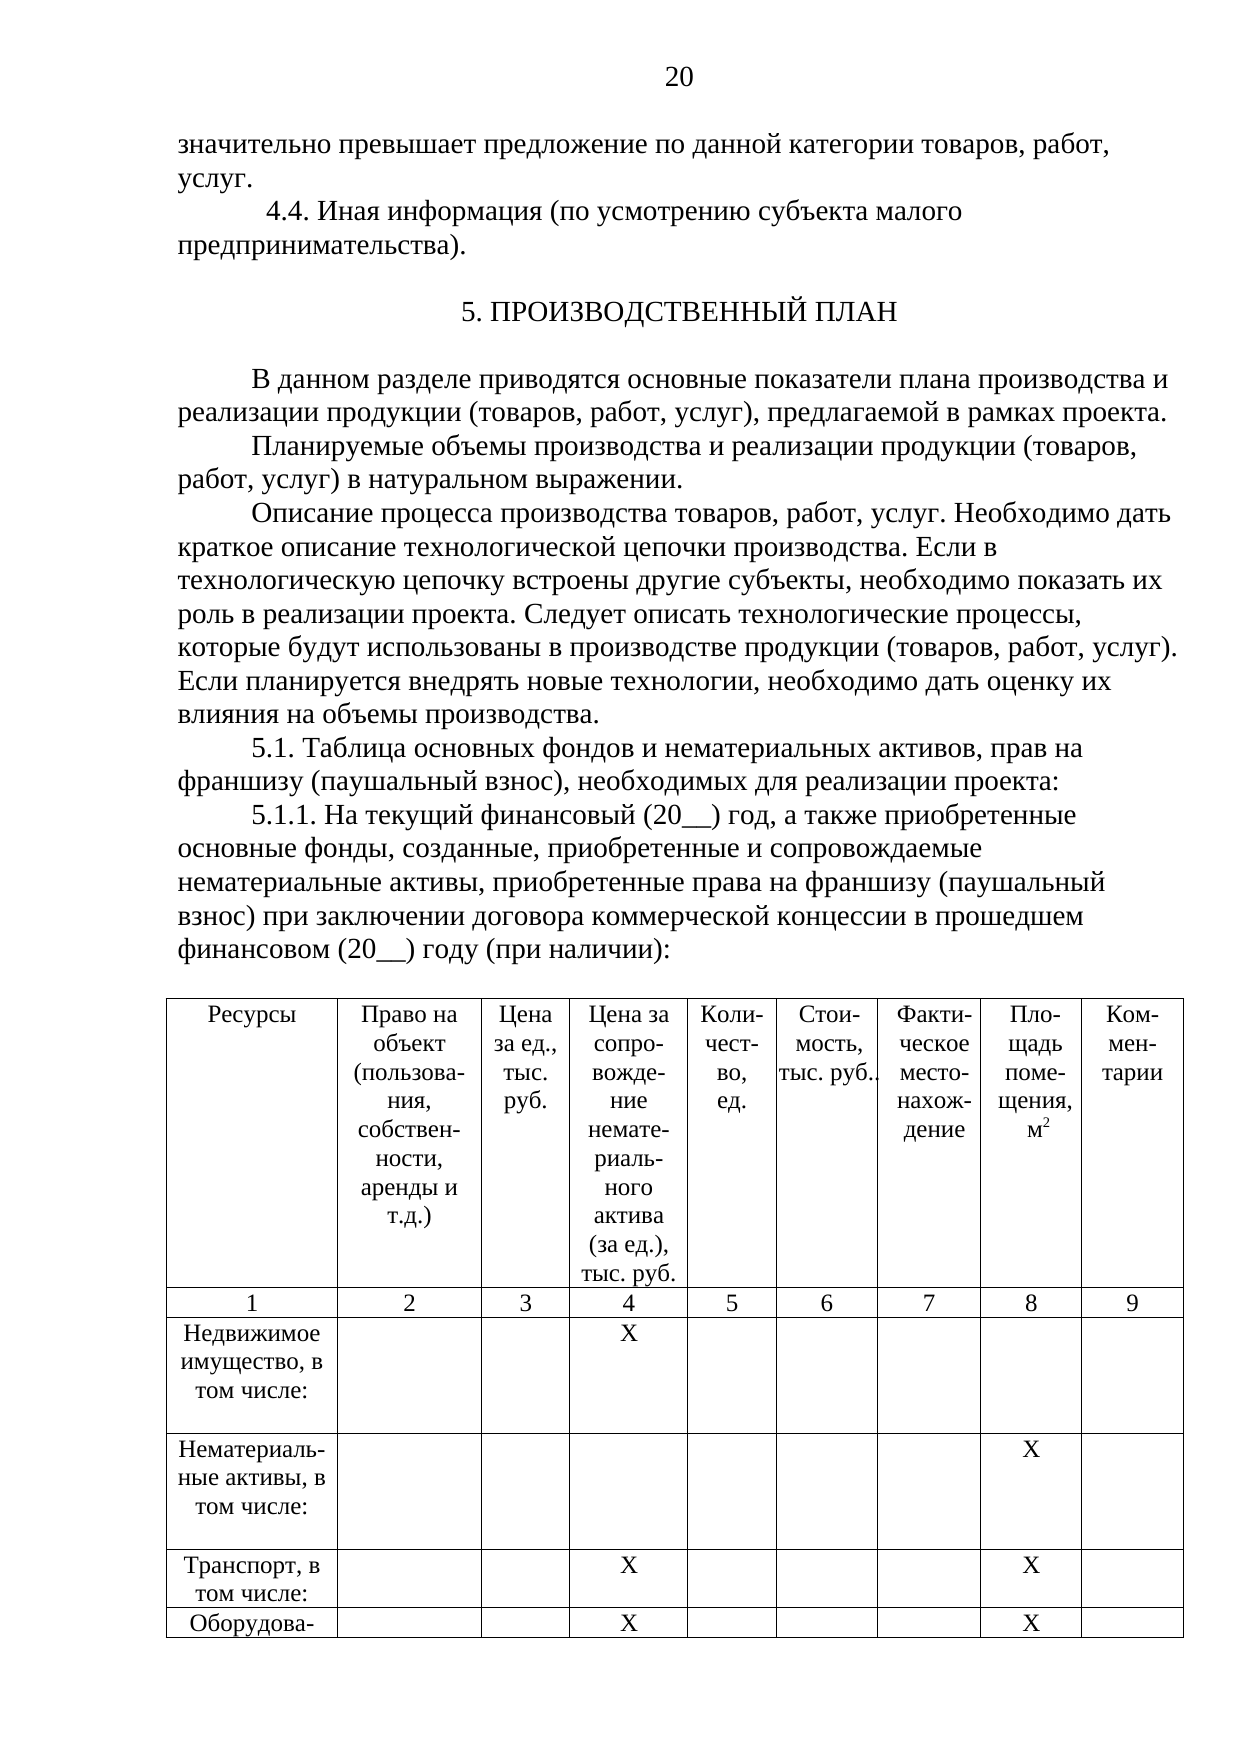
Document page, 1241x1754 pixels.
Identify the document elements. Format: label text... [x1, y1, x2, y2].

table_cell Х [570, 1550, 687, 1607]
text В данном разделе приводятся основные показатели плана производства и реализации продукции (товаров, работ, услуг), предлагаемой в рамках проекта. [177, 361, 1181, 428]
table_header Коли-чест-во, ед. [688, 999, 776, 1287]
text Планируемые объемы производства и реализации продукции (товаров, работ, услуг) в натуральном выражении. [177, 428, 1181, 495]
table_cell [338, 1608, 481, 1637]
table_cell [338, 1550, 481, 1607]
table_cell [338, 1434, 481, 1549]
table_cell 8 [981, 1288, 1081, 1317]
table_cell [1082, 1608, 1183, 1637]
table_cell [1082, 1550, 1183, 1607]
table_cell [688, 1608, 776, 1637]
table_cell Недвижимое имущество, в том числе: [167, 1318, 337, 1433]
text Описание процесса производства товаров, работ, услуг. Необходимо дать краткое описание технологической цепочки производства. Если в технологическую цепочку встроены другие субъекты, необходимо показать их роль в реализации проекта. Следует описать технологические процессы, которые будут использованы в производстве продукции (товаров, работ, услуг). Если планируется внедрять новые технологии, необходимо дать оценку их влияния на объемы производства. [177, 495, 1181, 730]
table_cell Х [981, 1434, 1081, 1549]
table_cell 2 [338, 1288, 481, 1317]
table_cell [688, 1550, 776, 1607]
text 5. ПРОИЗВОДСТВЕННЫЙ ПЛАН [177, 294, 1181, 327]
table_cell [1082, 1434, 1183, 1549]
table_cell [777, 1318, 877, 1433]
table_header Право на объект (пользова-ния, собствен-ности, аренды и т.д.) [338, 999, 481, 1287]
table_cell 4 [570, 1288, 687, 1317]
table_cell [167, 1608, 337, 1637]
table_header Ресурсы [167, 999, 337, 1287]
table_cell [777, 1550, 877, 1607]
table_cell [570, 1434, 687, 1549]
table_header Цена за сопро-вожде-ние немате-риаль-ного актива (за ед.), тыс. руб. [570, 999, 687, 1287]
table_header Факти-ческое место-нахож-дение [878, 999, 980, 1287]
table_cell 1 [167, 1288, 337, 1317]
text 5.1.1. На текущий финансовый (20__) год, а также приобретенные основные фонды, созданные, приобретенные и сопровождаемые нематериальные активы, приобретенные права на франшизу (паушальный взнос) при заключении договора коммерческой концессии в прошедшем финансовом (20__) году (при наличии): [177, 797, 1181, 965]
table_header Ком-мен-тарии [1082, 999, 1183, 1287]
table_cell [482, 1550, 569, 1607]
text 4.4. Иная информация (по усмотрению субъекта малого предпринимательства). [177, 193, 1181, 260]
table_cell 9 [1082, 1288, 1183, 1317]
table_header Цена за ед., тыс. руб. [482, 999, 569, 1287]
table_cell Х [981, 1608, 1081, 1637]
table_header Стои-мость, тыс. руб.. [777, 999, 877, 1287]
table_cell [878, 1318, 980, 1433]
table_cell 6 [777, 1288, 877, 1317]
table_cell [878, 1608, 980, 1637]
table_cell Х [570, 1608, 687, 1637]
table_cell 7 [878, 1288, 980, 1317]
table_cell Х [981, 1550, 1081, 1607]
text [177, 126, 1181, 193]
table_cell Нематериаль-ные активы, в том числе: [167, 1434, 337, 1549]
table_cell [338, 1318, 481, 1433]
table_cell [878, 1434, 980, 1549]
table_cell [1082, 1318, 1183, 1433]
text 5.1. Таблица основных фондов и нематериальных активов, прав на франшизу (паушальный взнос), необходимых для реализации проекта: [177, 730, 1181, 797]
table_cell [688, 1434, 776, 1549]
table_cell [981, 1318, 1081, 1433]
table_cell 5 [688, 1288, 776, 1317]
table_cell [777, 1608, 877, 1637]
table_cell [482, 1434, 569, 1549]
table_cell Х [570, 1318, 687, 1433]
table_cell [777, 1434, 877, 1549]
table_cell [482, 1608, 569, 1637]
table_cell [878, 1550, 980, 1607]
table_cell Транспорт, в том числе: [167, 1550, 337, 1607]
table_header Пло- щадь поме-щения, м2 [981, 999, 1081, 1287]
table_cell [482, 1318, 569, 1433]
table_cell [688, 1318, 776, 1433]
table_cell 3 [482, 1288, 569, 1317]
